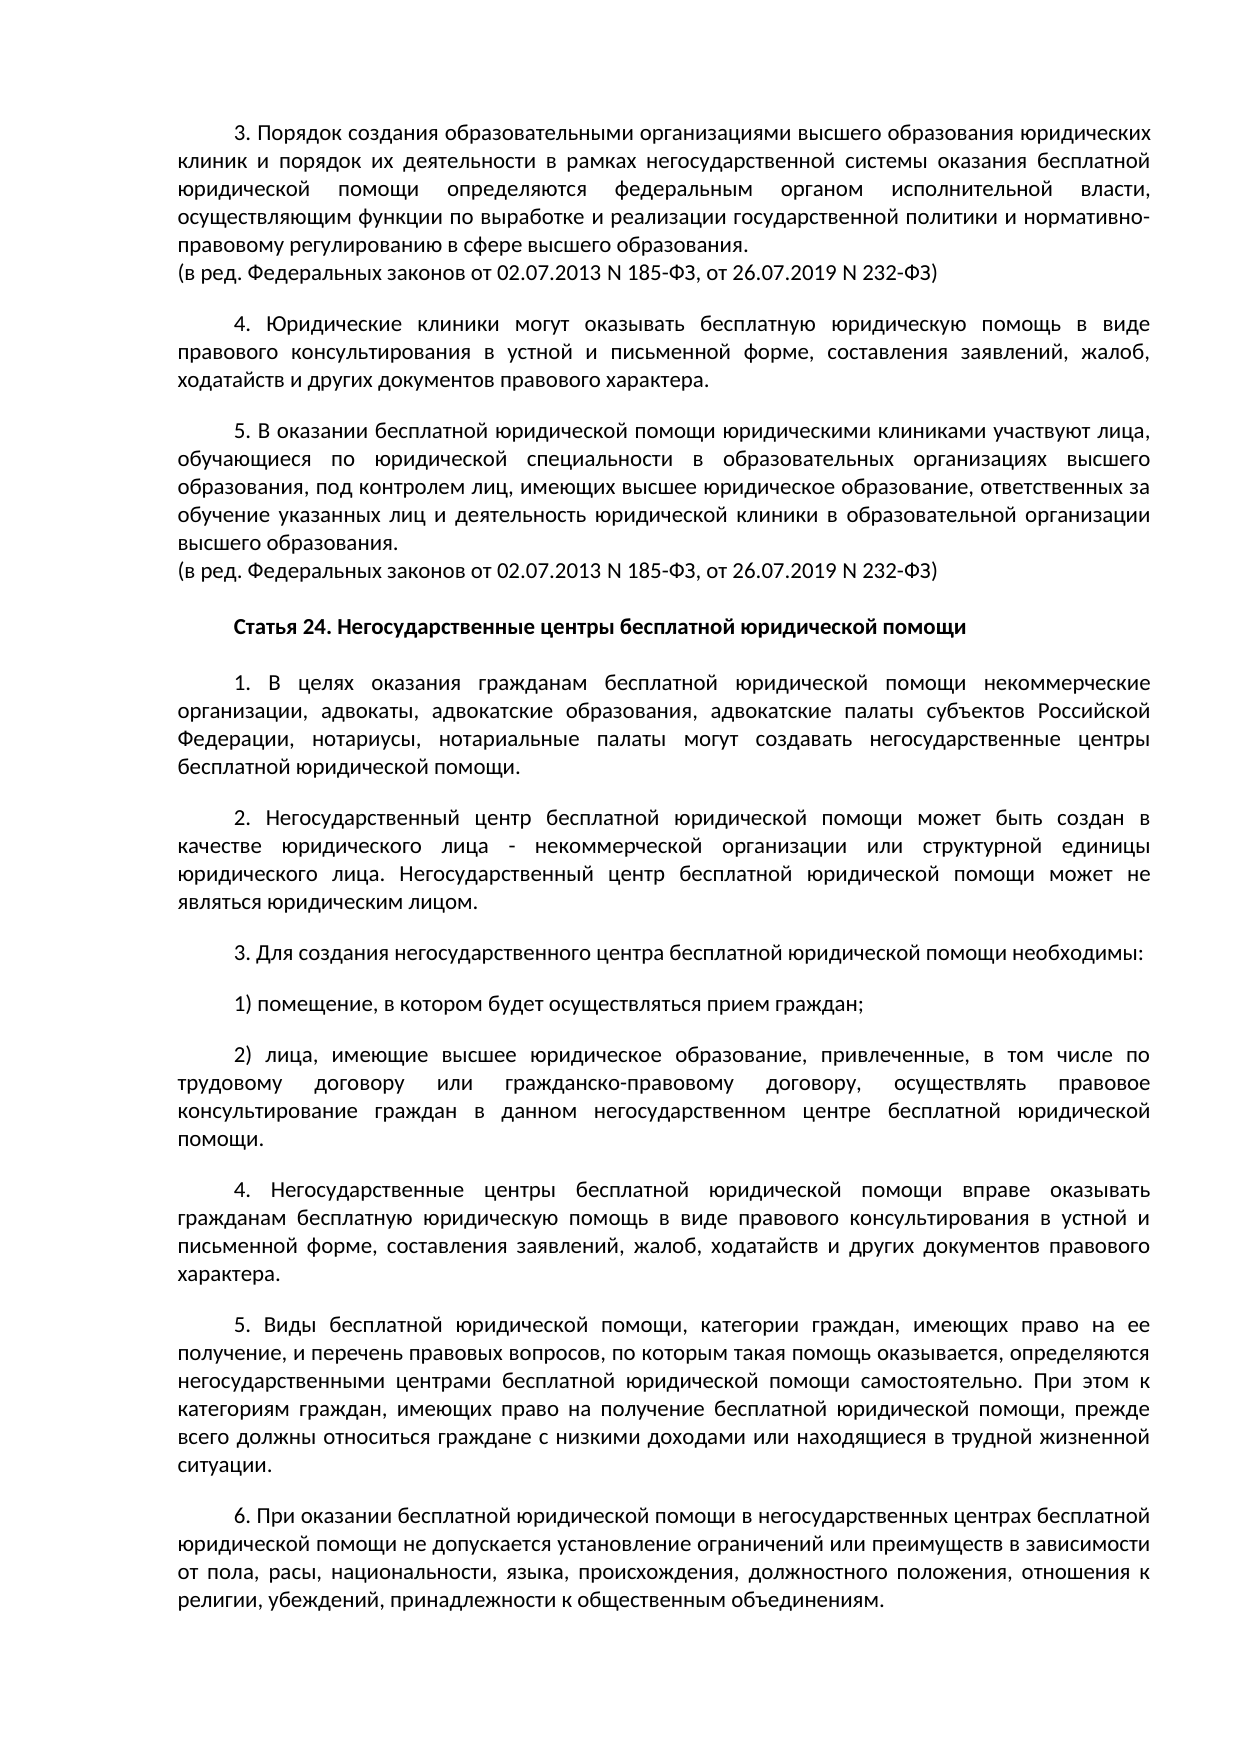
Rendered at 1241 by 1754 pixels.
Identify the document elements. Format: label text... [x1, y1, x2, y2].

text 2) лица, имеющие высшее юридическое образование, привлеченные, в том числе по трудовому договору или гражданско-правовому договору, осуществлять правовое консультирование граждан в данном негосударственном центре бесплатной юридической помощи. [177, 1040, 1152, 1152]
text (в ред. Федеральных законов от 02.07.2013 N 185-ФЗ, от 26.07.2019 N 232-ФЗ) [177, 258, 1152, 286]
text 4. Юридические клиники могут оказывать бесплатную юридическую помощь в виде правового консультирования в устной и письменной форме, составления заявлений, жалоб, ходатайств и других документов правового характера. [177, 309, 1152, 393]
text 5. Виды бесплатной юридической помощи, категории граждан, имеющих право на ее получение, и перечень правовых вопросов, по которым такая помощь оказывается, определяются негосударственными центрами бесплатной юридической помощи самостоятельно. При этом к категориям граждан, имеющих право на получение бесплатной юридической помощи, прежде всего должны относиться граждане с низкими доходами или находящиеся в трудной жизненной ситуации. [177, 1310, 1152, 1478]
text (в ред. Федеральных законов от 02.07.2013 N 185-ФЗ, от 26.07.2019 N 232-ФЗ) [177, 556, 1152, 584]
text 1) помещение, в котором будет осуществляться прием граждан; [177, 989, 1152, 1017]
text 1. В целях оказания гражданам бесплатной юридической помощи некоммерческие организации, адвокаты, адвокатские образования, адвокатские палаты субъектов Российской Федерации, нотариусы, нотариальные палаты могут создавать негосударственные центры бесплатной юридической помощи. [177, 668, 1152, 780]
text 3. Для создания негосударственного центра бесплатной юридической помощи необходимы: [177, 938, 1152, 966]
text 2. Негосударственный центр бесплатной юридической помощи может быть создан в качестве юридического лица - некоммерческой организации или структурной единицы юридического лица. Негосударственный центр бесплатной юридической помощи может не являться юридическим лицом. [177, 803, 1152, 915]
text 3. Порядок создания образовательными организациями высшего образования юридических клиник и порядок их деятельности в рамках негосударственной системы оказания бесплатной юридической помощи определяются федеральным органом исполнительной власти, осуществляющим функции по выработке и реализации государственной политики и нормативно-правовому регулированию в сфере высшего образования. [177, 118, 1152, 258]
title Статья 24. Негосударственные центры бесплатной юридической помощи [177, 612, 1152, 640]
text 6. При оказании бесплатной юридической помощи в негосударственных центрах бесплатной юридической помощи не допускается установление ограничений или преимуществ в зависимости от пола, расы, национальности, языка, происхождения, должностного положения, отношения к религии, убеждений, принадлежности к общественным объединениям. [177, 1501, 1152, 1613]
text 4. Негосударственные центры бесплатной юридической помощи вправе оказывать гражданам бесплатную юридическую помощь в виде правового консультирования в устной и письменной форме, составления заявлений, жалоб, ходатайств и других документов правового характера. [177, 1175, 1152, 1287]
text 5. В оказании бесплатной юридической помощи юридическими клиниками участвуют лица, обучающиеся по юридической специальности в образовательных организациях высшего образования, под контролем лиц, имеющих высшее юридическое образование, ответственных за обучение указанных лиц и деятельность юридической клиники в образовательной организации высшего образования. [177, 416, 1152, 556]
